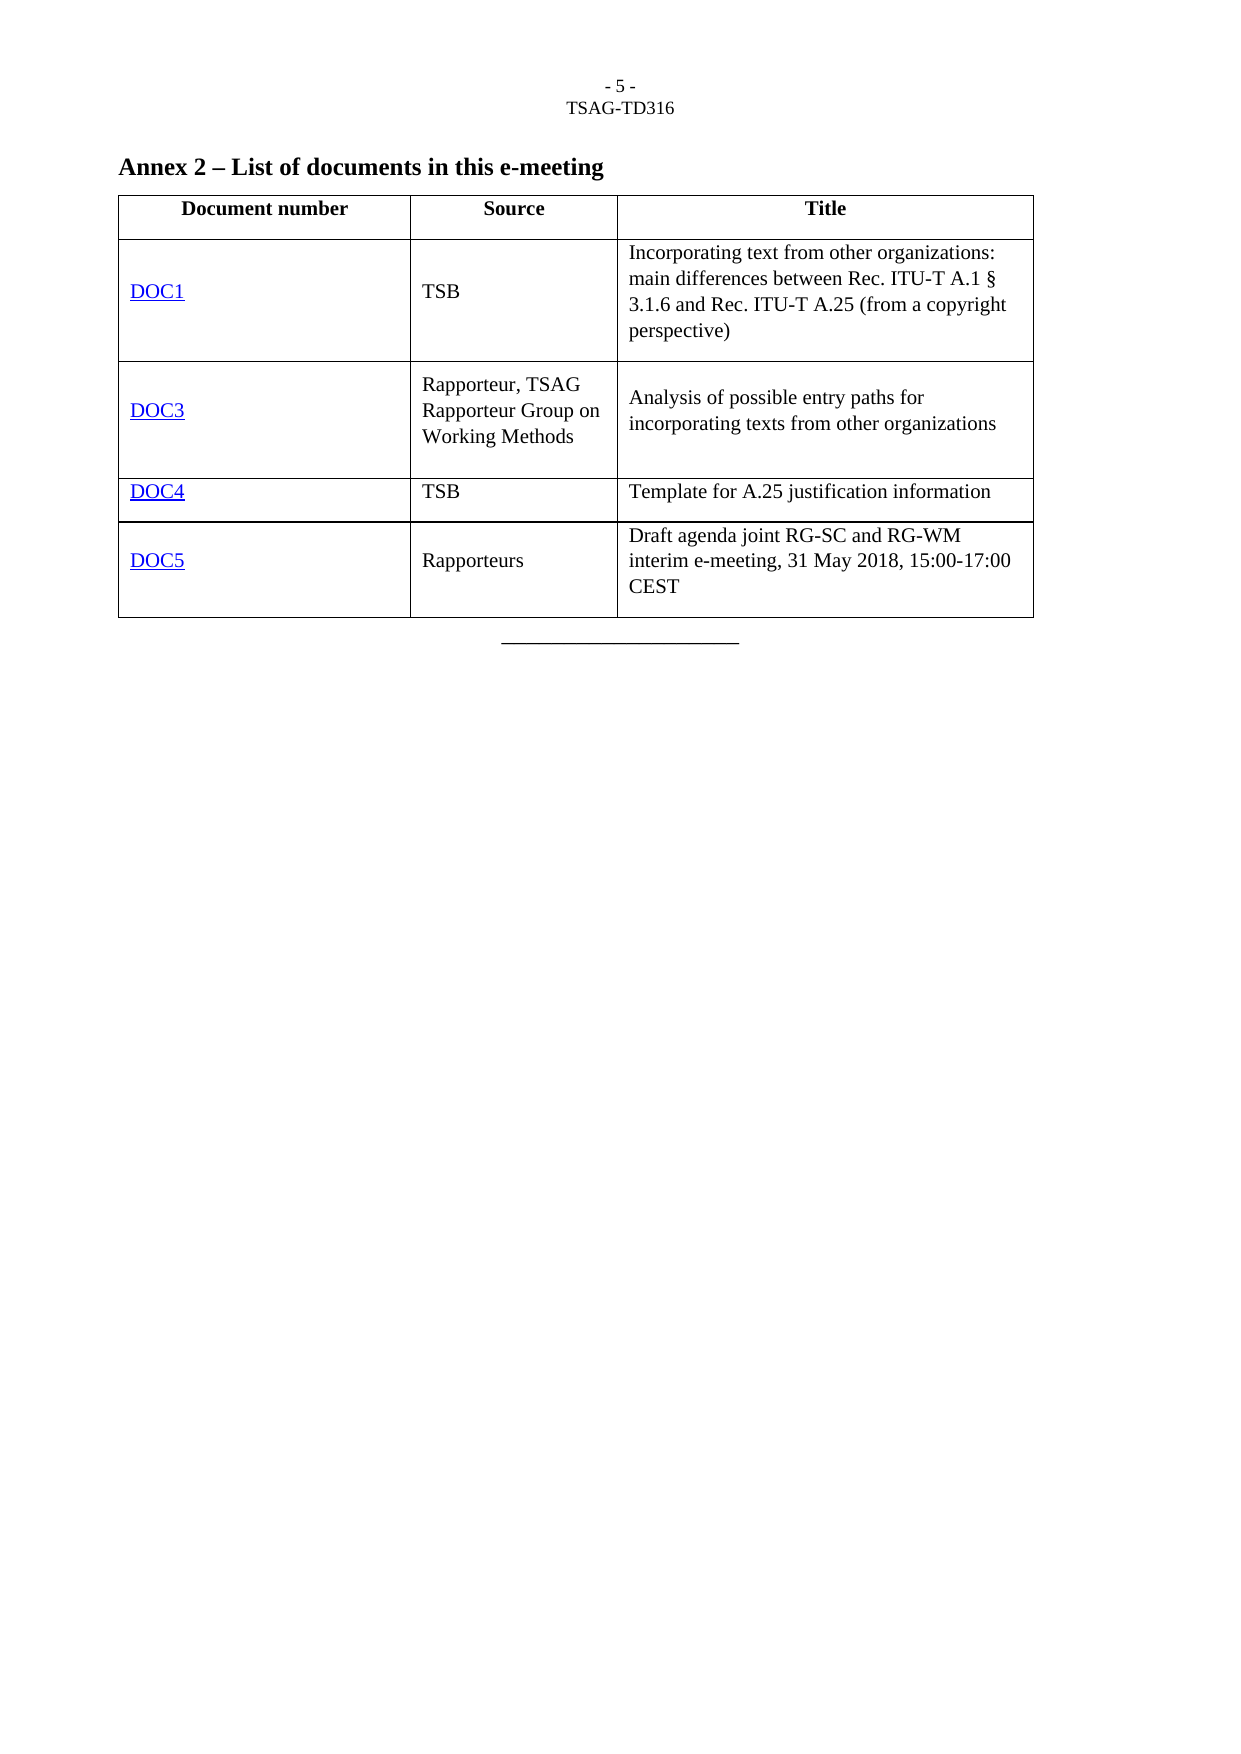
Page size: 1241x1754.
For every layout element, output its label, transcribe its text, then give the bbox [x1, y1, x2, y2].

table_cell Draft agenda joint RG-SC and RG-WM interim e-meeting, 31 May 2018, 15:00-17:00 CEST [618, 523, 1033, 617]
table_cell Incorporating text from other organizations: main differences between Rec. ITU-T A.1 § 3.1.6 and Rec. ITU-T A.25 (from a copyright perspective) [618, 240, 1033, 361]
table_cell Rapporteurs [411, 523, 617, 617]
text ___________________ [118, 618, 1122, 647]
table_header Source [411, 196, 617, 239]
table_cell DOC1 [119, 240, 410, 361]
table_cell DOC4 [119, 479, 410, 521]
table_cell TSB [411, 240, 617, 361]
table_cell DOC5 [119, 523, 410, 617]
table_cell DOC3 [119, 362, 410, 478]
table_header Title [618, 196, 1033, 239]
table_header Document number [119, 196, 410, 239]
table_cell Rapporteur, TSAG Rapporteur Group on Working Methods [411, 362, 617, 478]
table_cell TSB [411, 479, 617, 521]
table_cell Analysis of possible entry paths for incorporating texts from other organizations [618, 362, 1033, 478]
table_cell Template for A.25 justification information [618, 479, 1033, 521]
subtitle Annex 2 – List of documents in this e-meeting [118, 152, 1122, 181]
